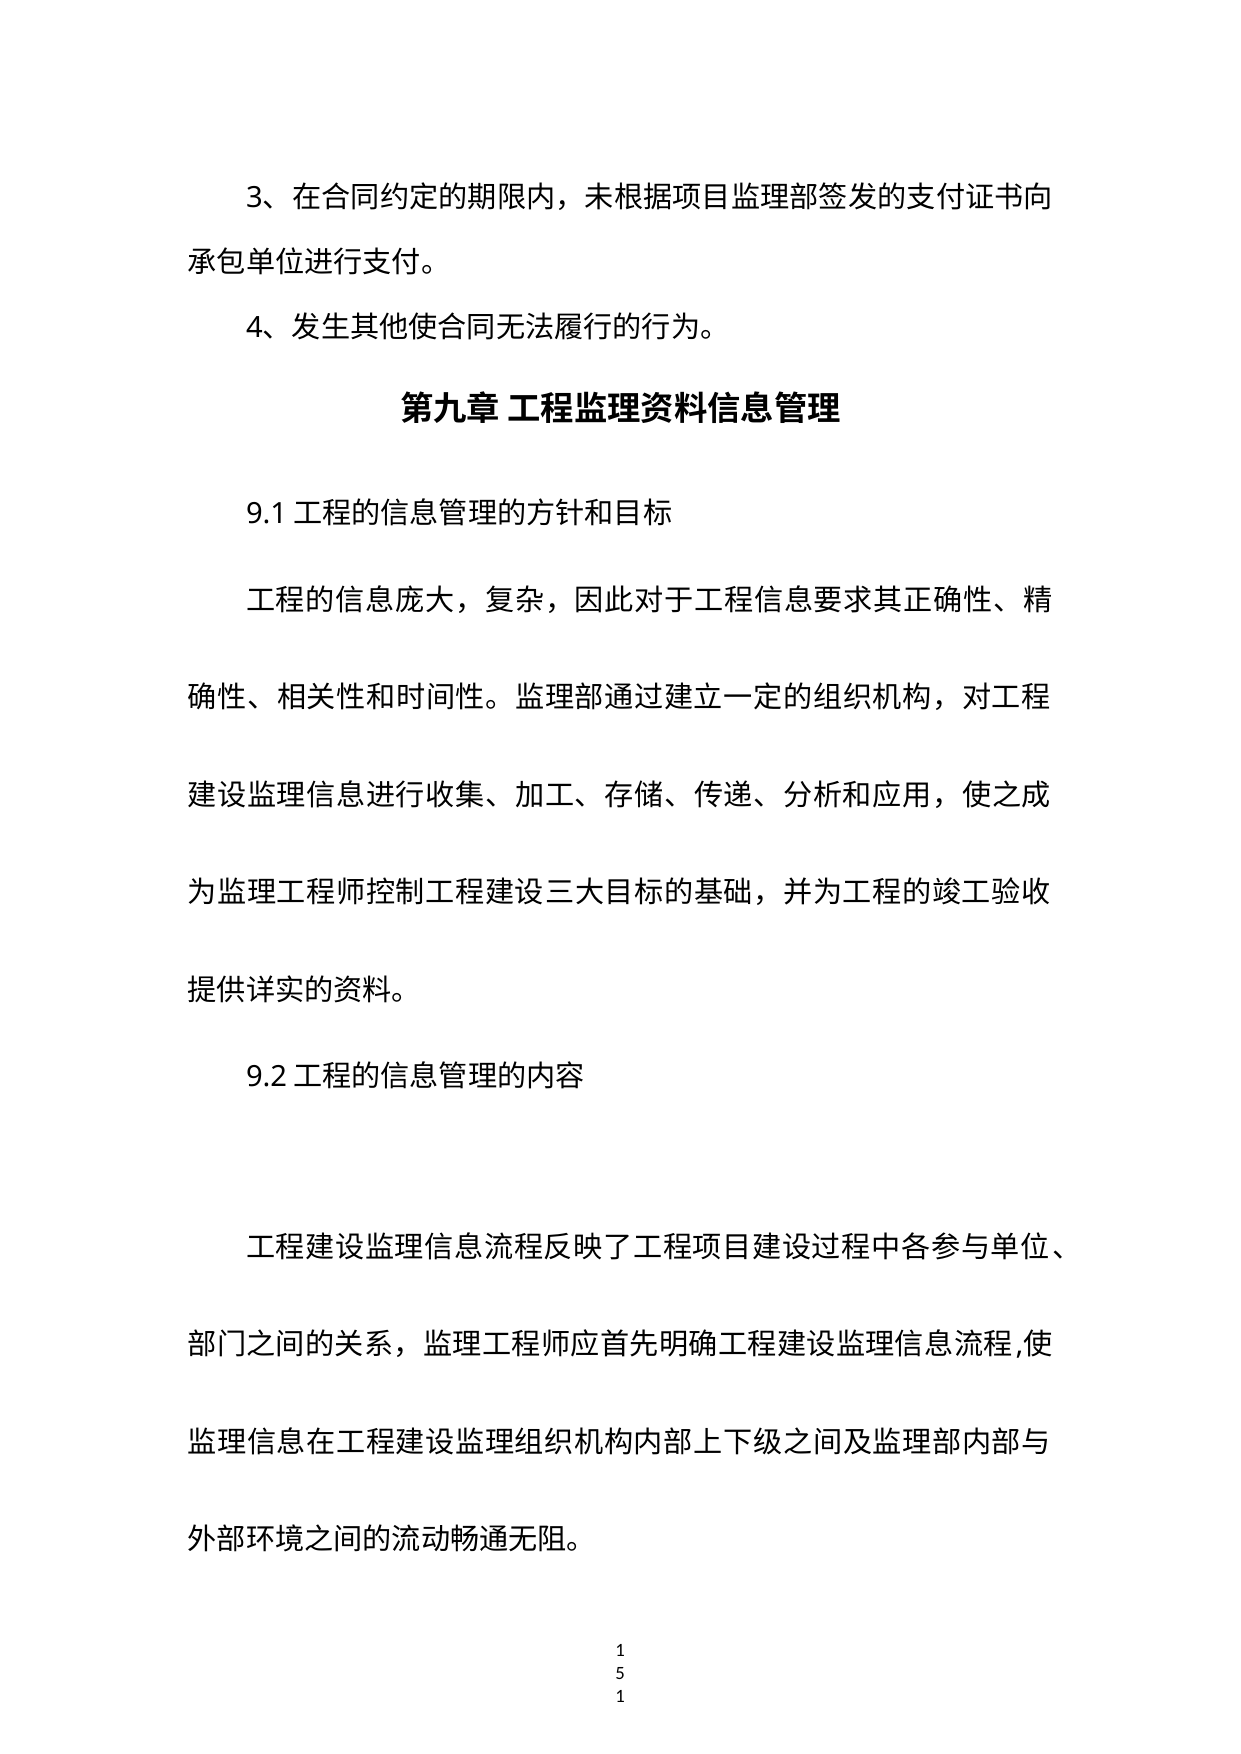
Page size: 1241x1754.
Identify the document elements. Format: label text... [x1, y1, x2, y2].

text 工程建设监理信息流程反映了工程项目建设过程中各参与单位、部门之间的关系，监理工程师应首先明确工程建设监理信息流程,使监理信息在工程建设监理组织机构内部上下级之间及监理部内部与外部环境之间的流动畅通无阻。 [187, 1212, 1053, 1569]
text 第九章 工程监理资料信息管理 [187, 373, 1053, 438]
text 3、在合同约定的期限内，未根据项目监理部签发的支付证书向承包单位进行支付。 [187, 162, 1053, 292]
text 9.2工程的信息管理的内容 [187, 1041, 1053, 1106]
text 工程的信息庞大，复杂，因此对于工程信息要求其正确性、精确性、相关性和时间性。监理部通过建立一定的组织机构，对工程建设监理信息进行收集、加工、存储、传递、分析和应用，使之成为监理工程师控制工程建设三大目标的基础，并为工程的竣工验收提供详实的资料。 [187, 565, 1053, 1020]
text 9.1工程的信息管理的方针和目标 [187, 478, 1053, 543]
text 4、发生其他使合同无法履行的行为。 [187, 292, 1053, 357]
